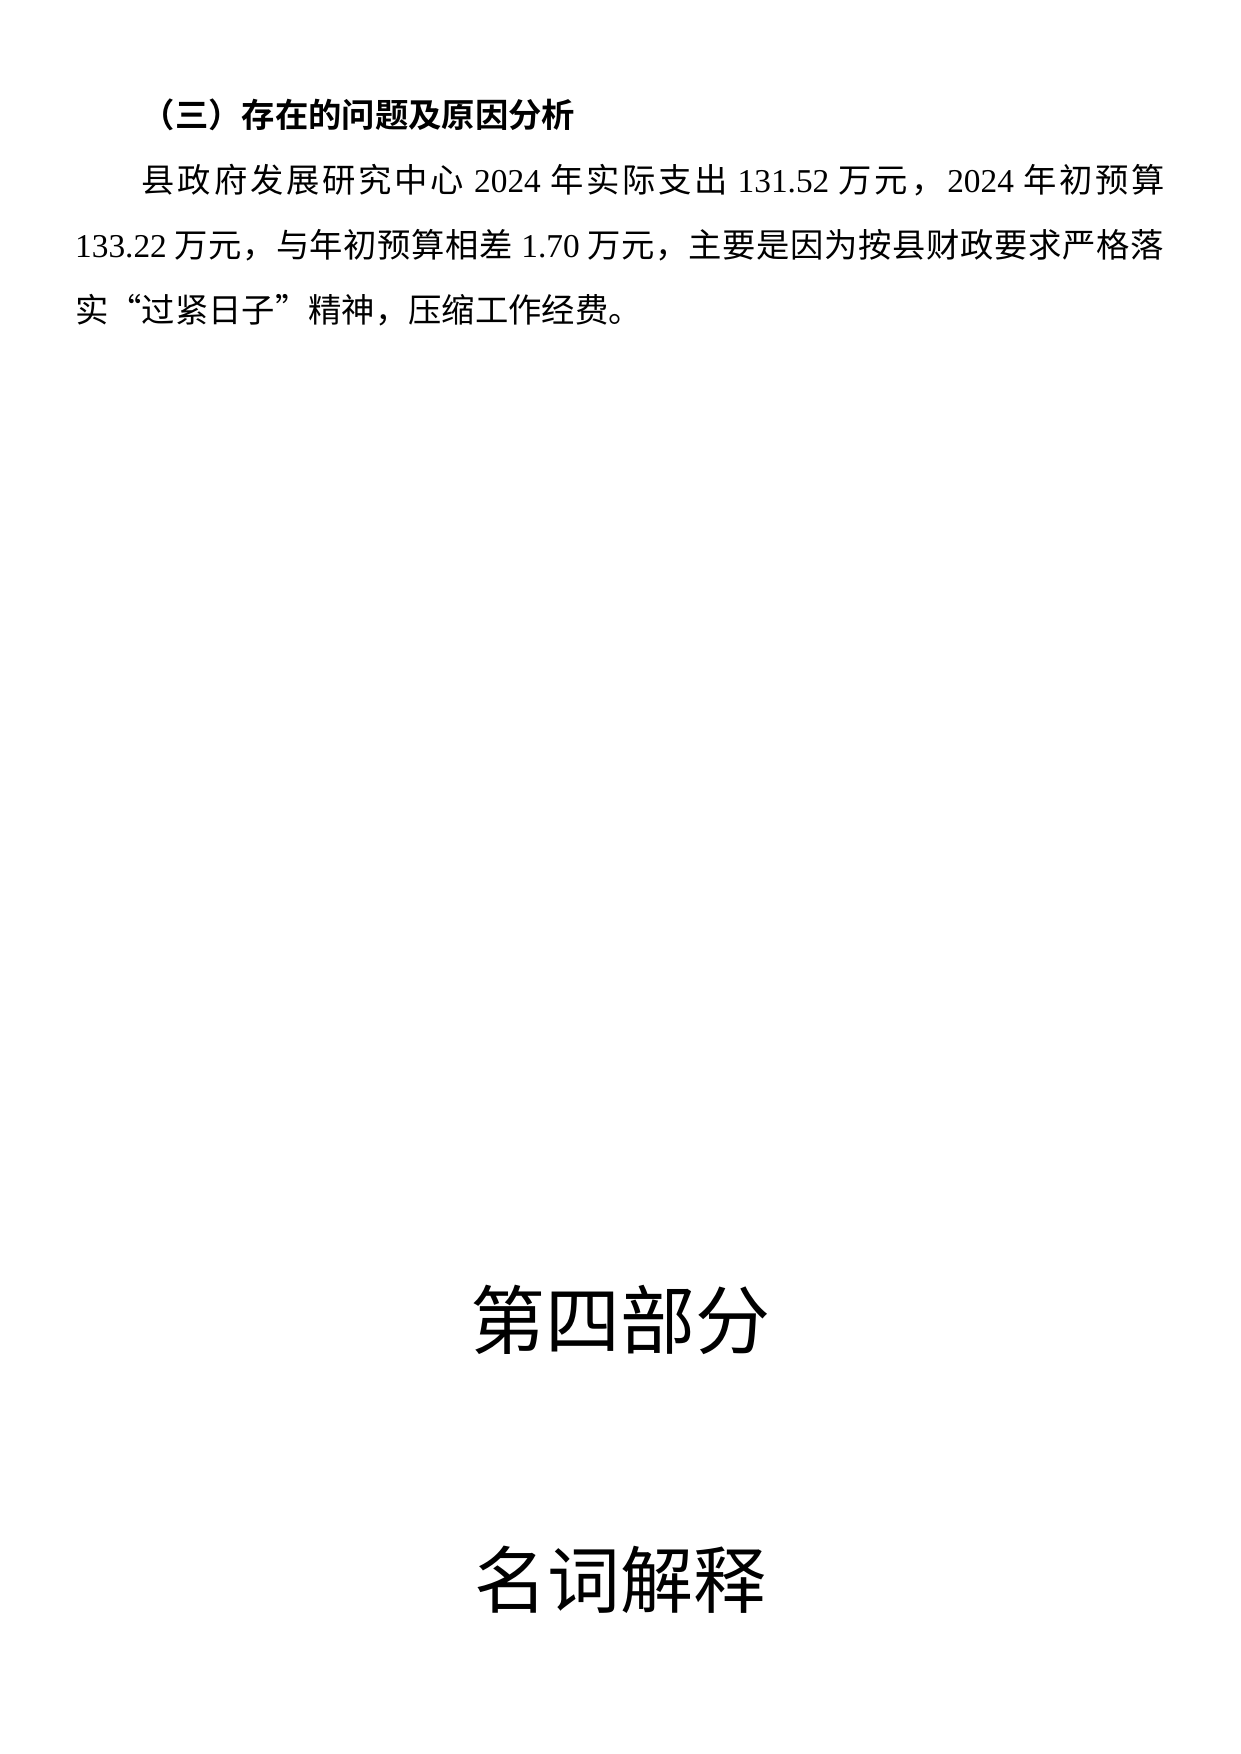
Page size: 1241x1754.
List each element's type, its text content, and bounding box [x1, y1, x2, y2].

text 县政府发展研究中心2024年实际支出131.52万元，2024年初预算133.22万元，与年初预算相差1.70万元，主要是因为按县财政要求严格落实“过紧日子”精神，压缩工作经费。 [75, 146, 1165, 341]
text 名词解释 [75, 1511, 1165, 1641]
text 第四部分 [75, 1251, 1165, 1381]
text （三）存在的问题及原因分析 [75, 81, 1165, 146]
